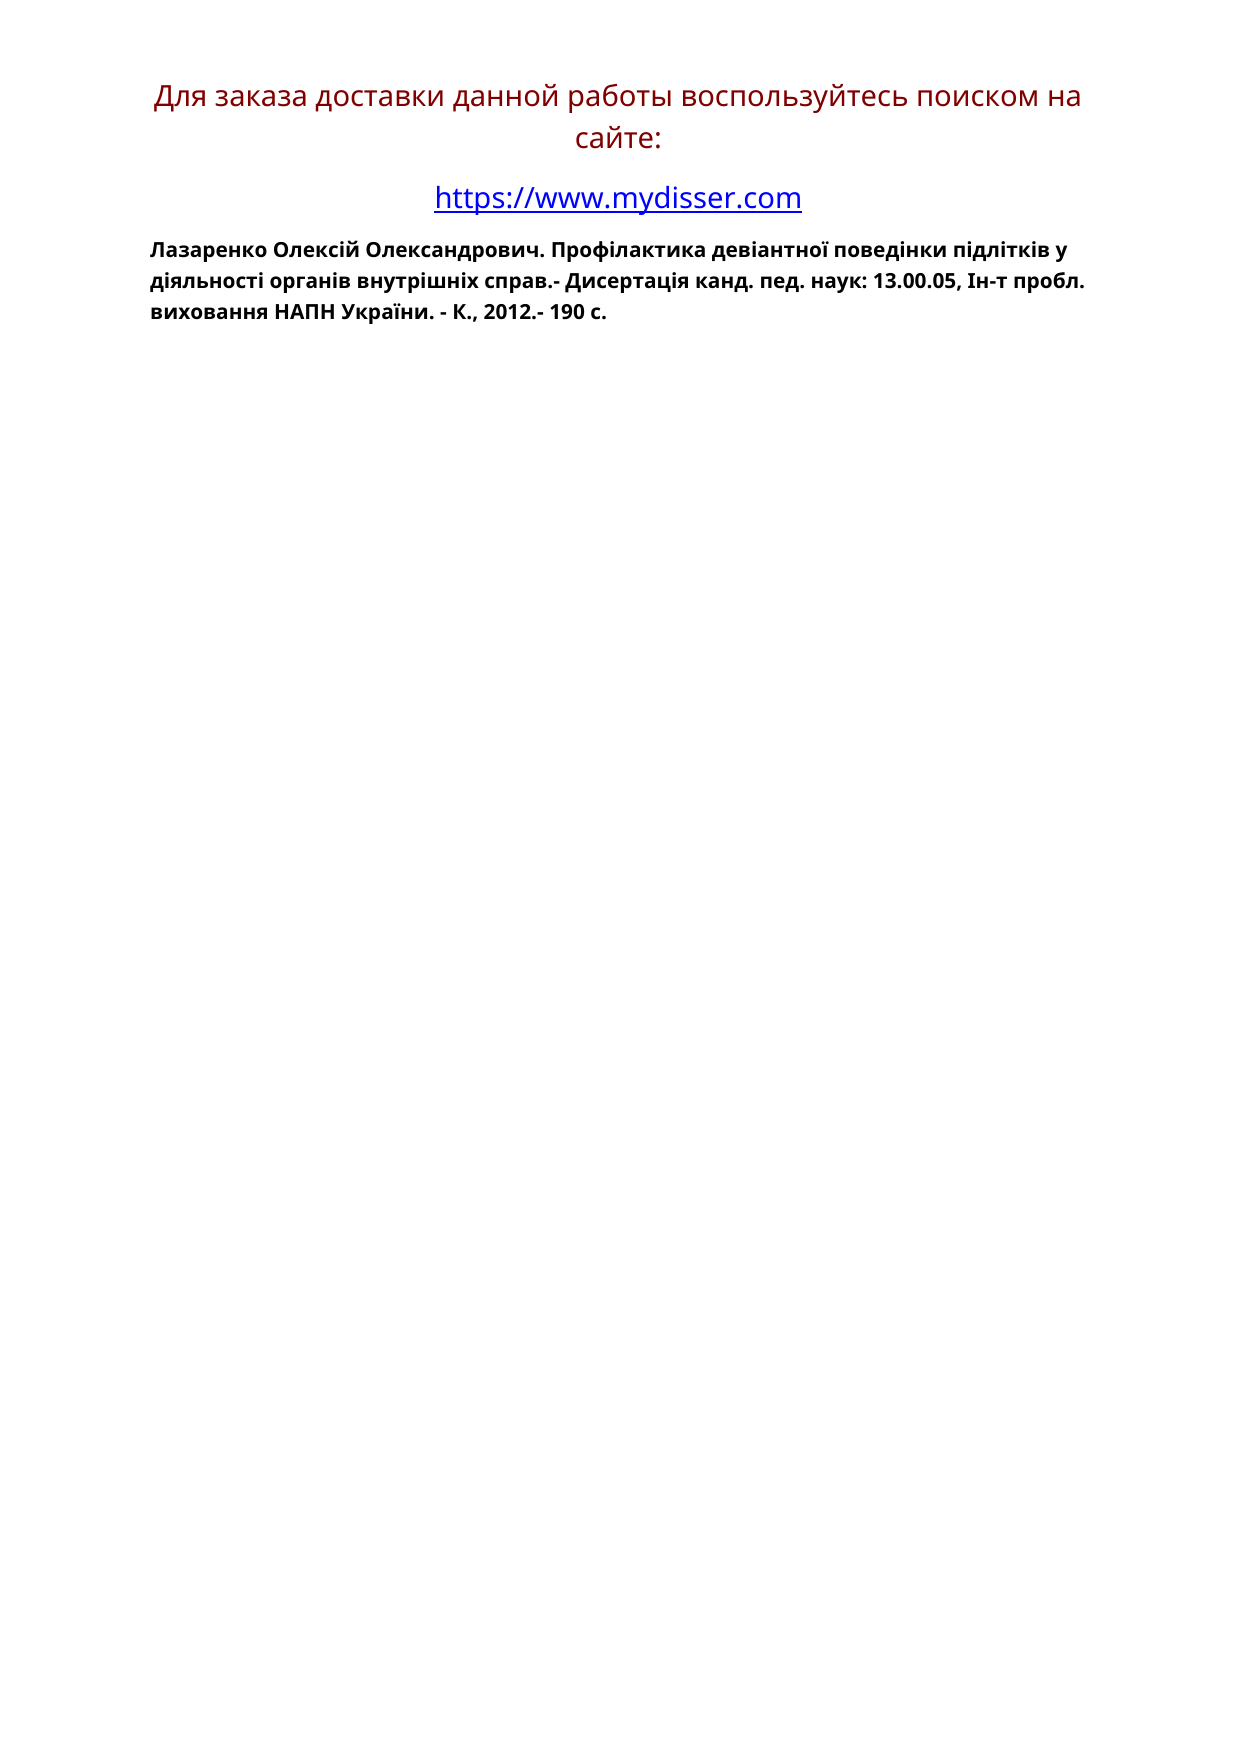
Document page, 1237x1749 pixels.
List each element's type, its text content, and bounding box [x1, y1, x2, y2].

text Лазаренко Олексій Олександрович. Профілактика девіантної поведінки підлітків у діяльності органів внутрішніх справ.- Дисертація канд. пед. наук: 13.00.05, Ін-т пробл. виховання НАПН України. - К., 2012.- 190 с. [150, 236, 1086, 266]
text Лазаренко Олексій Олександрович. Профілактика девіантної поведінки підлітків у діяльності органів внутрішніх справ.- Дисертація канд. пед. наук: 13.00.05, Ін-т пробл. виховання НАПН України. - К., 2012.- 190 с. [150, 294, 1086, 325]
